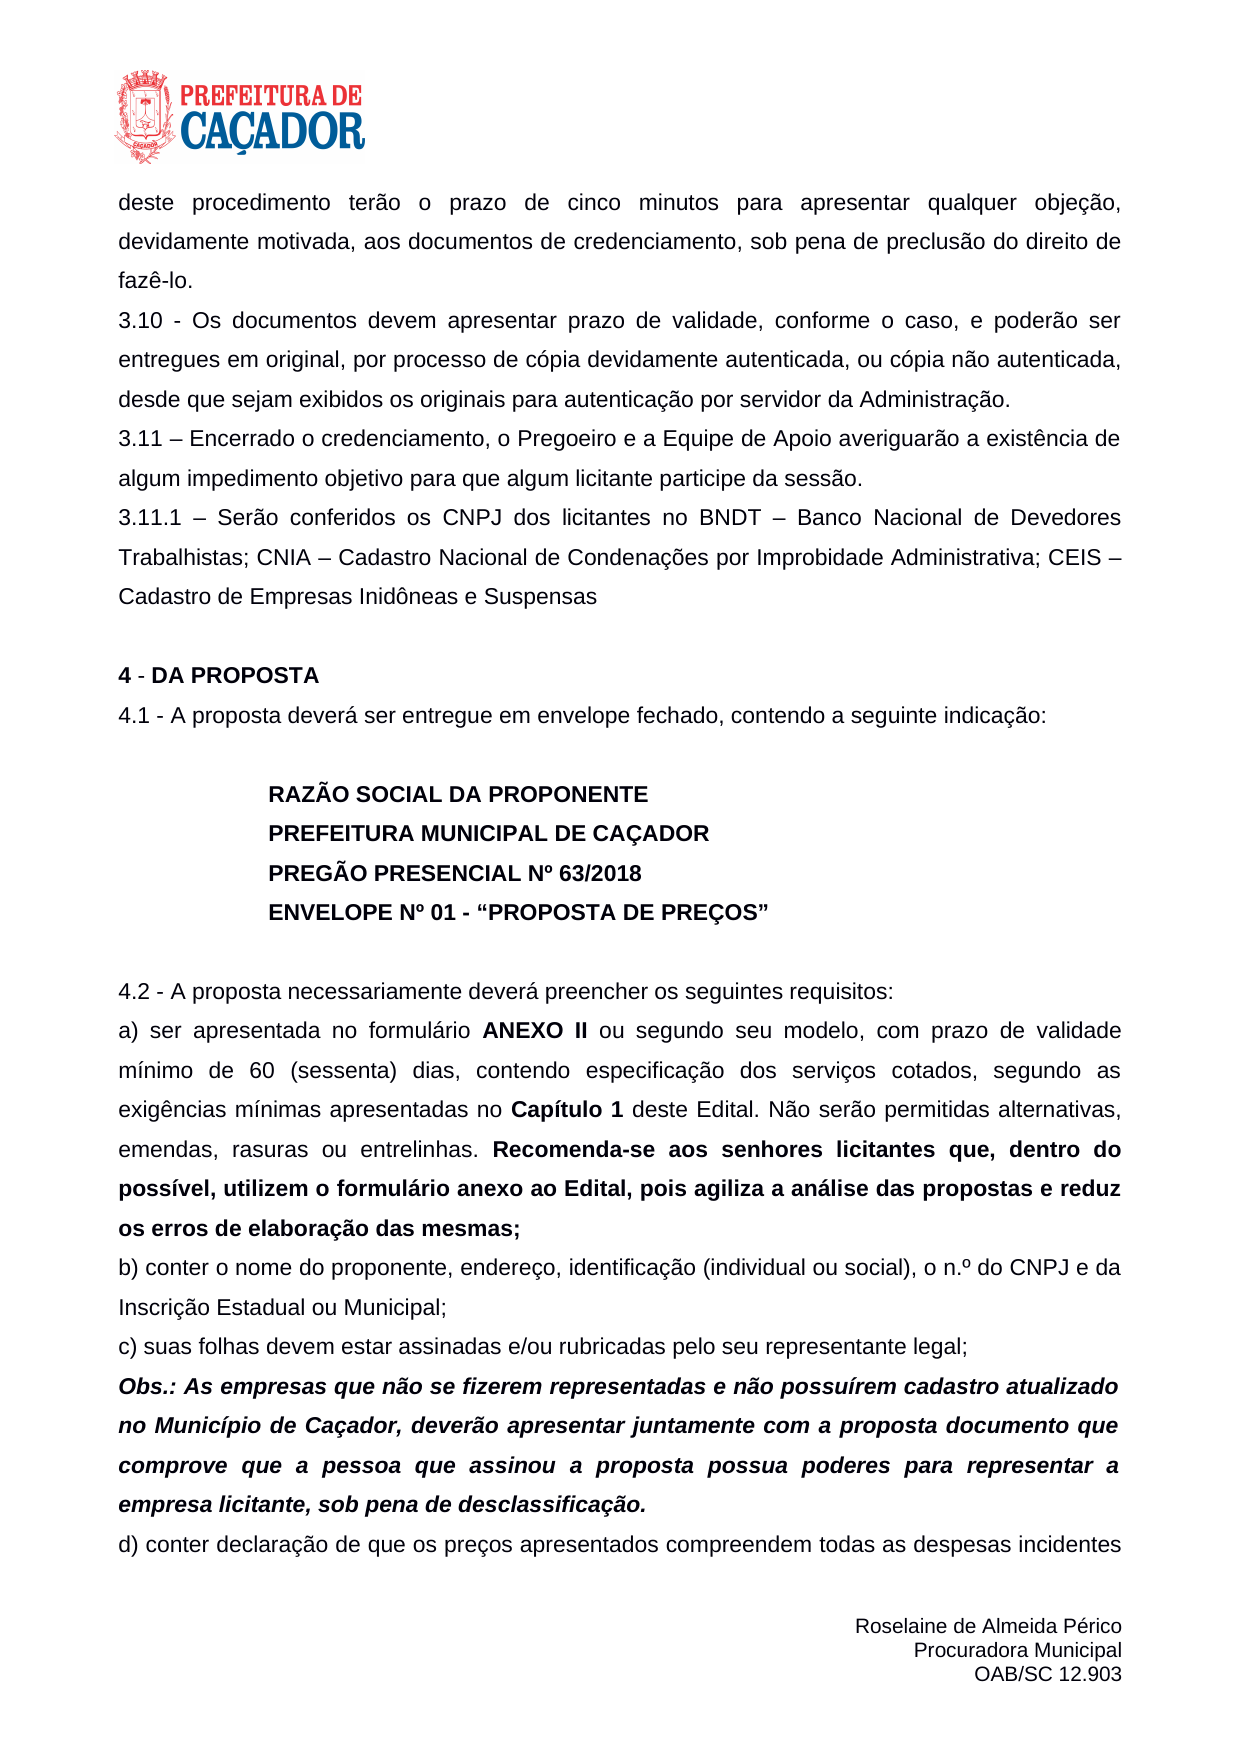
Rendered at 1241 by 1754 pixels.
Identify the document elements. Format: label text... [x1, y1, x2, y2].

text 4 - DA PROPOSTA [118, 662, 1122, 688]
text 3.11.1 – Serão conferidos os CNPJ dos licitantes no BNDT – Banco Nacional de Devedores Trabalhistas; CNIA – Cadastro Nacional de Condenações por Improbidade Administrativa; CEIS – Cadastro de Empresas Inidôneas e Suspensas [118, 504, 1122, 609]
text 3.10 - Os documentos devem apresentar prazo de validade, conforme o caso, e poderão ser entregues em original, por processo de cópia devidamente autenticada, ou cópia não autenticada, desde que sejam exibidos os originais para autenticação por servidor da Administração. [118, 307, 1122, 412]
text 3.11 – Encerrado o credenciamento, o Pregoeiro e a Equipe de Apoio averiguarão a existência de algum impedimento objetivo para que algum licitante participe da sessão. [118, 425, 1122, 491]
text a) ser apresentada no formulário ANEXO II ou segundo seu modelo, com prazo de validade mínimo de 60 (sessenta) dias, contendo especificação dos serviços cotados, segundo as exigências mínimas apresentadas no Capítulo 1 deste Edital. Não serão permitidas alternativas, emendas, rasuras ou entrelinhas. Recomenda-se aos senhores licitantes que, dentro do possível, utilizem o formulário anexo ao Edital, pois agiliza a análise das propostas e reduz os erros de elaboração das mesmas; [118, 1017, 1122, 1241]
text PREFEITURA MUNICIPAL DE CAÇADOR [118, 820, 1122, 846]
text c) suas folhas devem estar assinadas e/ou rubricadas pelo seu representante legal; [118, 1333, 1122, 1360]
text 4.2 - A proposta necessariamente deverá preencher os seguintes requisitos: [118, 978, 1122, 1004]
text PREGÃO PRESENCIAL Nº 63/2018 [118, 859, 1122, 886]
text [118, 188, 1122, 294]
text b) conter o nome do proponente, endereço, identificação (individual ou social), o n.º do CNPJ e da Inscrição Estadual ou Municipal; [118, 1254, 1122, 1320]
text 4.1 - A proposta deverá ser entregue em envelope fechado, contendo a seguinte indicação: [118, 702, 1122, 728]
text ENVELOPE Nº 01 - “PROPOSTA DE PREÇOS” [118, 899, 1122, 925]
text Obs.: As empresas que não se fizerem representadas e não possuírem cadastro atualizado no Município de Caçador, deverão apresentar juntamente com a proposta documento que comprove que a pessoa que assinou a proposta possua poderes para representar a empresa licitante, sob pena de desclassificação. [118, 1373, 1122, 1518]
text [118, 1531, 1122, 1557]
text RAZÃO SOCIAL DA PROPONENTE [118, 781, 1122, 807]
